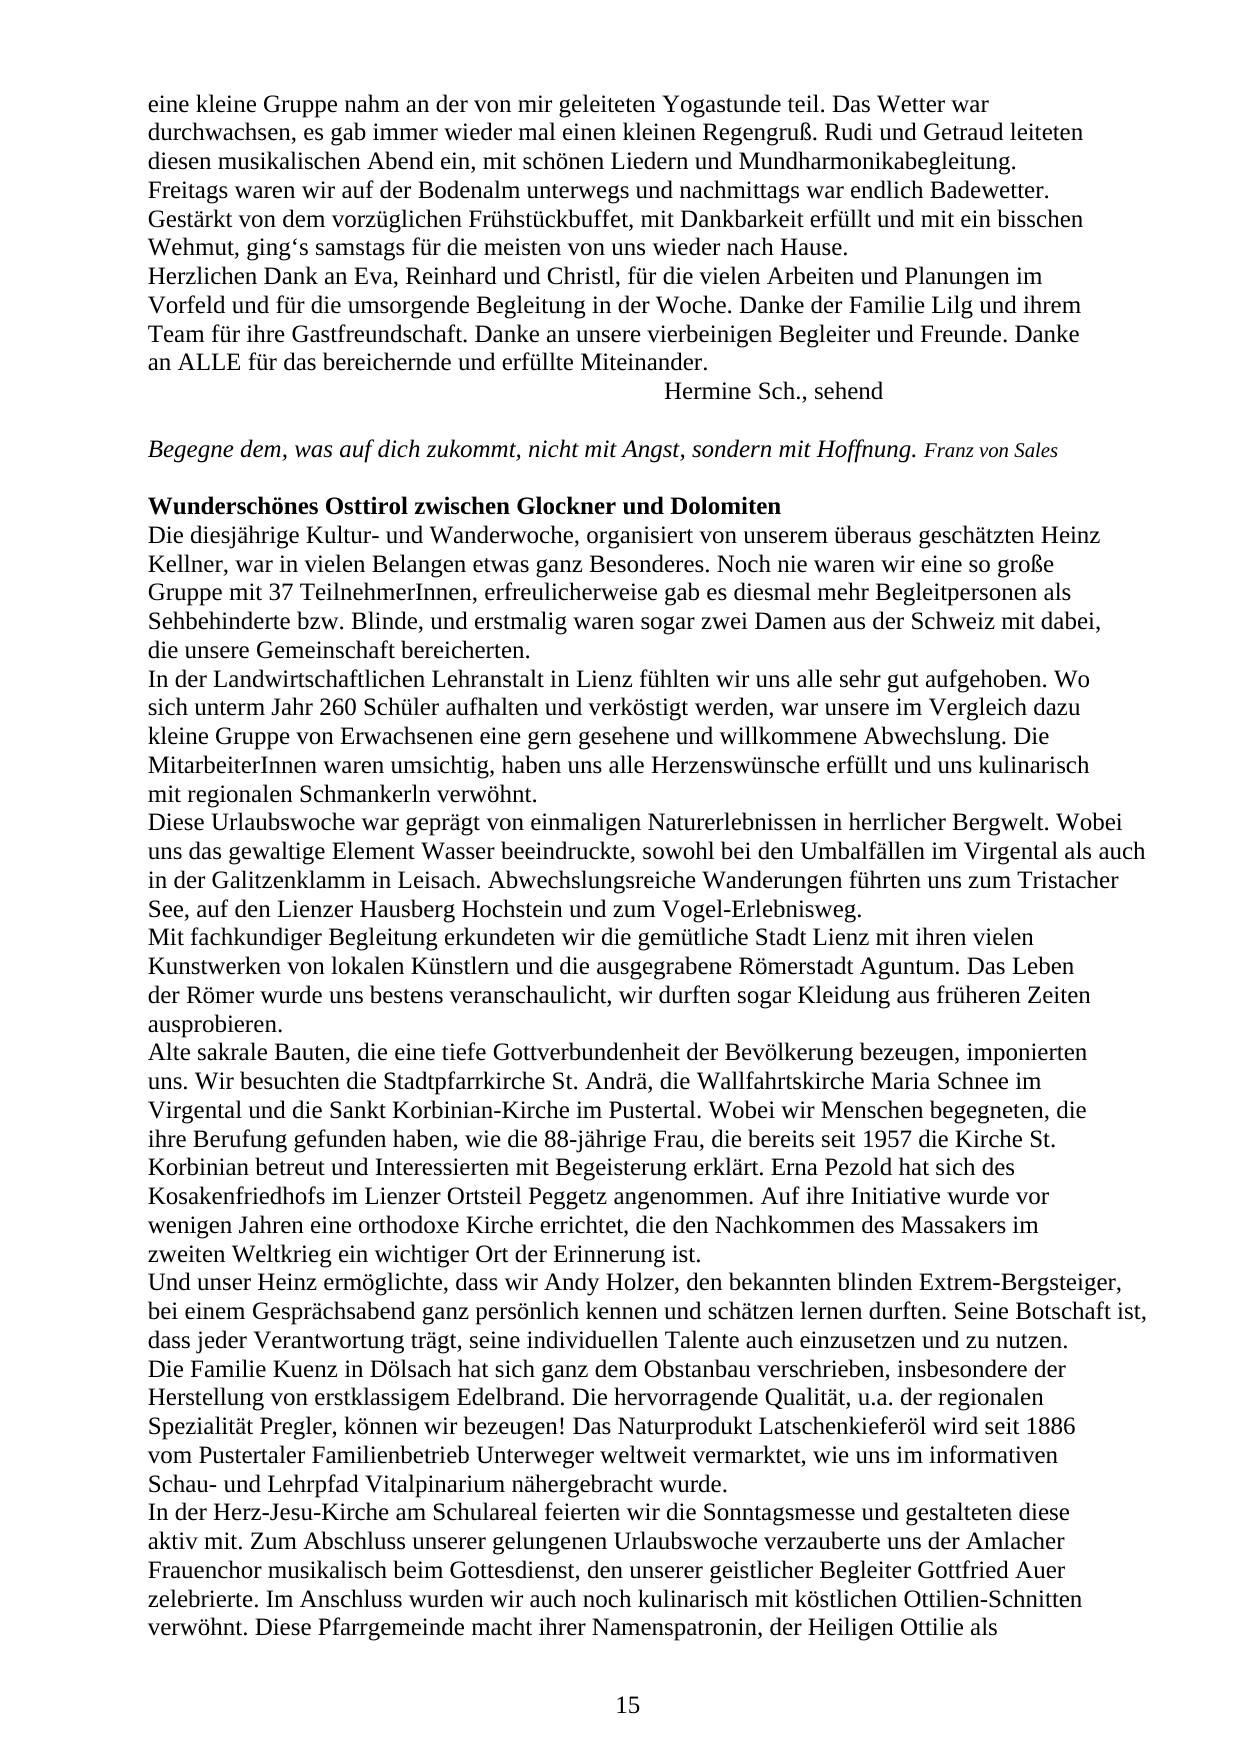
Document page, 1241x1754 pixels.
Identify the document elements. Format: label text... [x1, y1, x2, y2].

text Die diesjährige Kultur- und Wanderwoche, organisiert von unserem überaus geschätzten Heinz Kellner, war in vielen Belangen etwas ganz Besonderes. Noch nie waren wir eine so große Gruppe mit 37 TeilnehmerInnen, erfreulicherweise gab es diesmal mehr Begleitpersonen als Sehbehinderte bzw. Blinde, und erstmalig waren sogar zwei Damen aus der Schweiz mit dabei, die unsere Gemeinschaft bereicherten. [148, 520, 1107, 664]
text Gestärkt von dem vorzüglichen Frühstückbuffet, mit Dankbarkeit erfüllt und mit ein bisschen Wehmut, ging‘s samstags für die meisten von uns wieder nach Hause. [148, 204, 1107, 261]
text In der Herz-Jesu-Kirche am Schulareal feierten wir die Sonntagsmesse und gestalteten diese aktiv mit. Zum Abschluss unserer gelungenen Urlaubswoche verzauberte uns der Amlacher Frauenchor musikalisch beim Gottesdienst, den unserer geistlicher Begleiter Gottfried Auer zelebrierte. Im Anschluss wurden wir auch noch kulinarisch mit köstlichen Ottilien-Schnitten verwöhnt. Diese Pfarrgemeinde macht ihrer Namenspatronin, der Heiligen Ottilie als [148, 1497, 1107, 1641]
text Alte sakrale Bauten, die eine tiefe Gottverbundenheit der Bevölkerung bezeugen, imponierten uns. Wir besuchten die Stadtpfarrkirche St. Andrä, die Wallfahrtskirche Maria Schnee im Virgental und die Sankt Korbinian-Kirche im Pustertal. Wobei wir Menschen begegneten, die ihre Berufung gefunden haben, wie die 88-jährige Frau, die bereits seit 1957 die Kirche St. Korbinian betreut und Interessierten mit Begeisterung erklärt. Erna Pezold hat sich des Kosakenfriedhofs im Lienzer Ortsteil Peggetz angenommen. Auf ihre Initiative wurde vor wenigen Jahren eine orthodoxe Kirche errichtet, die den Nachkommen des Massakers im zweiten Weltkrieg ein wichtiger Ort der Erinnerung ist. [148, 1037, 1107, 1267]
text Begegne dem, was auf dich zukommt, nicht mit Angst, sondern mit Hoffnung. Franz von Sales [148, 434, 1107, 462]
text Diese Urlaubswoche war geprägt von einmaligen Naturerlebnissen in herrlicher Bergwelt. Wobei uns das gewaltige Element Wasser beeindruckte, sowohl bei den Umbalfällen im Virgental als auch in der Galitzenklamm in Leisach. Abwechslungsreiche Wanderungen führten uns zum Tristacher See, auf den Lienzer Hausberg Hochstein und zum Vogel-Erlebnisweg. [148, 807, 1152, 922]
text Mit fachkundiger Begleitung erkundeten wir die gemütliche Stadt Lienz mit ihren vielen Kunstwerken von lokalen Künstlern und die ausgegrabene Römerstadt Aguntum. Das Leben der Römer wurde uns bestens veranschaulicht, wir durften sogar Kleidung aus früheren Zeiten ausprobieren. [148, 922, 1107, 1037]
text Und unser Heinz ermöglichte, dass wir Andy Holzer, den bekannten blinden Extrem-Bergsteiger, bei einem Gesprächsabend ganz persönlich kennen und schätzen lernen durften. Seine Botschaft ist, dass jeder Verantwortung trägt, seine individuellen Talente auch einzusetzen und zu nutzen. [148, 1267, 1152, 1354]
text In der Landwirtschaftlichen Lehranstalt in Lienz fühlten wir uns alle sehr gut aufgehoben. Wo sich unterm Jahr 260 Schüler aufhalten und verköstigt werden, war unsere im Vergleich dazu kleine Gruppe von Erwachsenen eine gern gesehene und willkommene Abwechslung. Die MitarbeiterInnen waren umsichtig, haben uns alle Herzenswünsche erfüllt und uns kulinarisch mit regionalen Schmankerln verwöhnt. [148, 664, 1107, 807]
text Die Familie Kuenz in Dölsach hat sich ganz dem Obstanbau verschrieben, insbesondere der Herstellung von erstklassigem Edelbrand. Die hervorragende Qualität, u.a. der regionalen Spezialität Pregler, können wir bezeugen! Das Naturprodukt Latschenkieferöl wird seit 1886 vom Pustertaler Familienbetrieb Unterweger weltweit vermarktet, wie uns im informativen Schau- und Lehrpfad Vitalpinarium nähergebracht wurde. [148, 1354, 1107, 1497]
text Herzlichen Dank an Eva, Reinhard und Christl, für die vielen Arbeiten und Planungen im Vorfeld und für die umsorgende Begleitung in der Woche. Danke der Familie Lilg und ihrem Team für ihre Gastfreundschaft. Danke an unsere vierbeinigen Begleiter und Freunde. Danke an ALLE für das bereichernde und erfüllte Miteinander. [148, 261, 1107, 376]
text Hermine Sch., sehend [148, 376, 1107, 405]
text diesen musikalischen Abend ein, mit schönen Liedern und Mundharmonikabegleitung. [148, 146, 1107, 175]
text Freitags waren wir auf der Bodenalm unterwegs und nachmittags war endlich Badewetter. [148, 175, 1107, 204]
text eine kleine Gruppe nahm an der von mir geleiteten Yogastunde teil. Das Wetter war durchwachsen, es gab immer wieder mal einen kleinen Regengruß. Rudi und Getraud leiteten [148, 89, 1107, 146]
text Wunderschönes Osttirol zwischen Glockner und Dolomiten [148, 491, 1107, 520]
